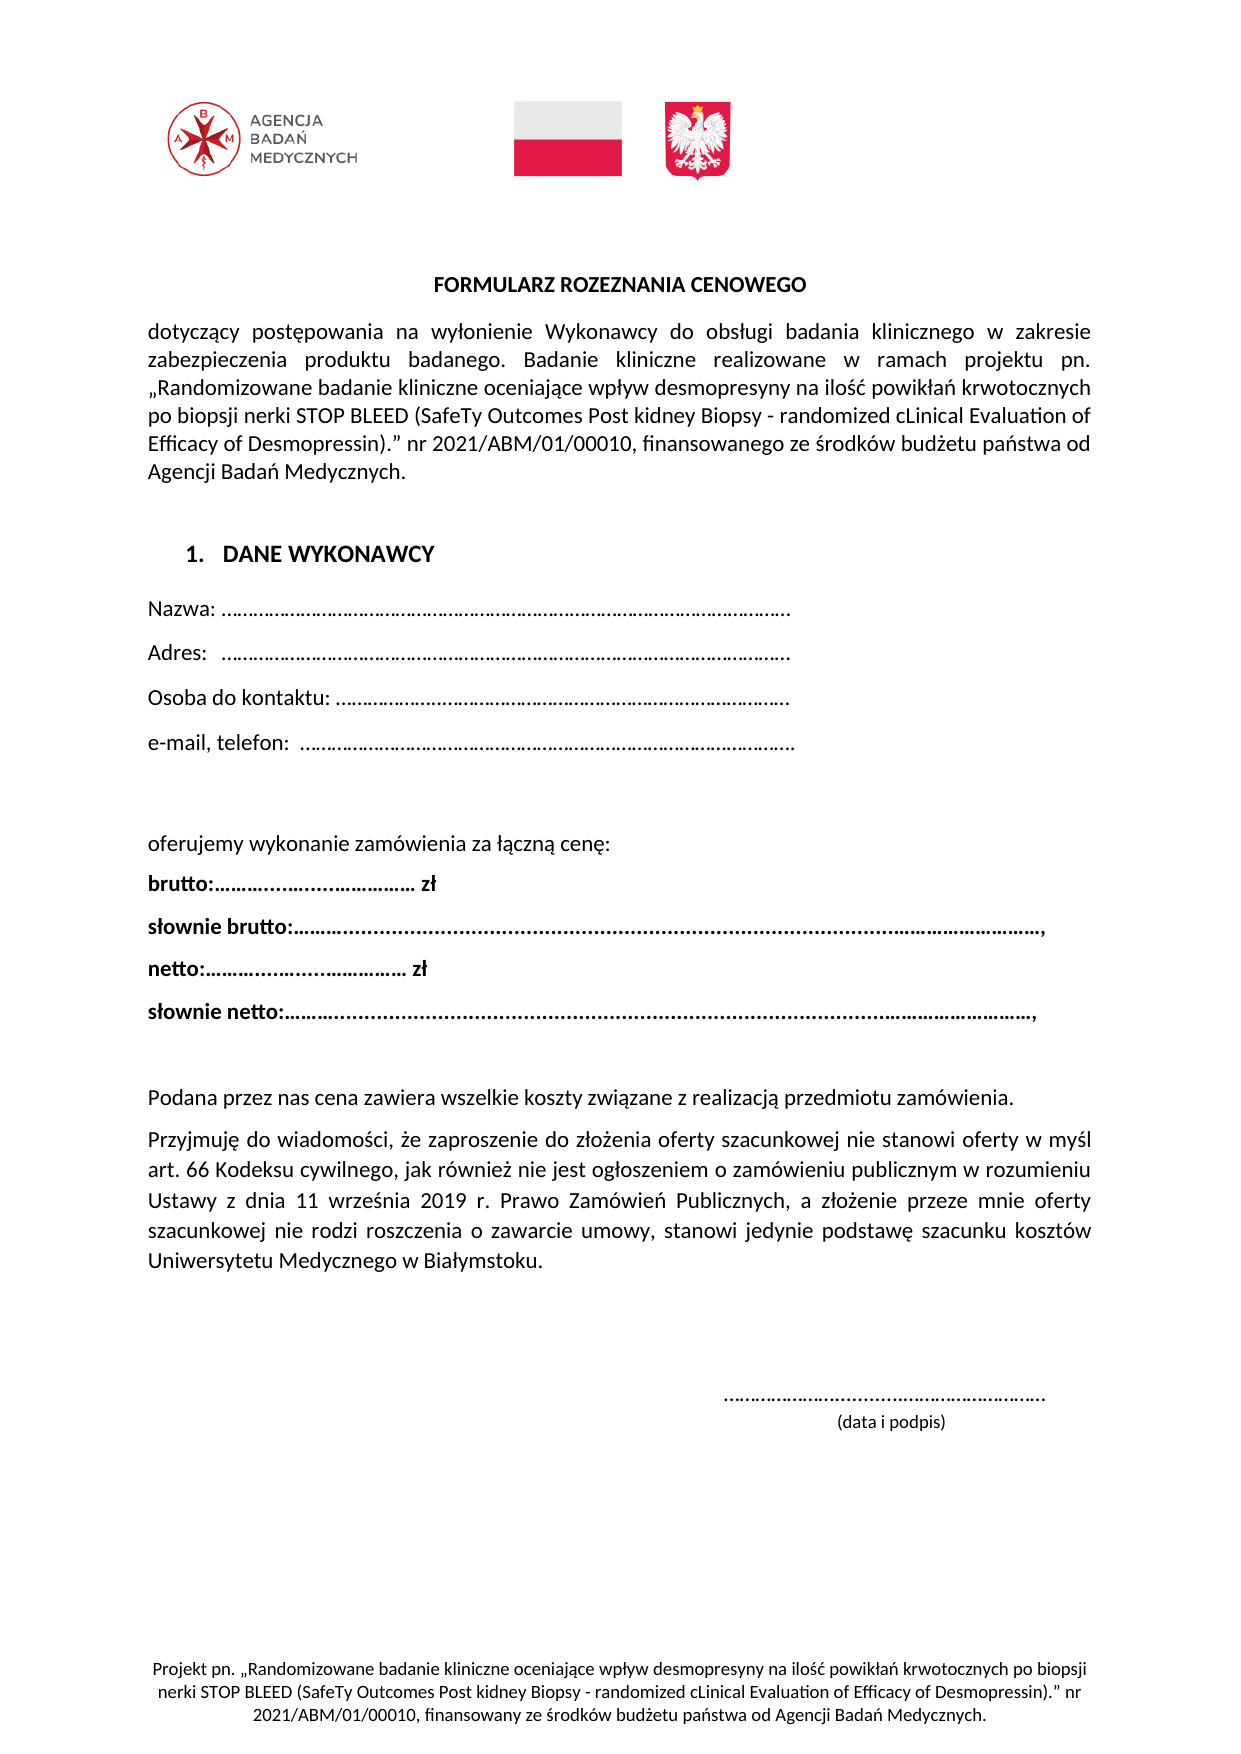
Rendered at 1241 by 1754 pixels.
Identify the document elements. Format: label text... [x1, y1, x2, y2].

text netto:………....….....…………… zł [148, 954, 1093, 983]
text Nazwa: ……………………………………………………………………………………………… [148, 594, 1093, 622]
text dotyczący postępowania na wyłonienie Wykonawcy do obsługi badania klinicznego w zakresie zabezpieczenia produktu badanego. Badanie kliniczne realizowane w ramach projektu pn. „Randomizowane badanie kliniczne oceniające wpływ desmopresyny na ilość powikłań krwotocznych po biopsji nerki STOP BLEED (SafeTy Outcomes Post kidney Biopsy - randomized cLinical Evaluation of Efficacy of Desmopressin).” nr 2021/ABM/01/00010, finansowanego ze środków budżetu państwa od Agencji Badań Medycznych. [148, 317, 1093, 485]
text …………………............……………………… [723, 1379, 1093, 1408]
text Osoba do kontaktu: ………………..………………………………………………………… [148, 683, 1093, 711]
text słownie brutto:………..........................................................................................………………………, [148, 912, 1093, 940]
text FORMULARZ ROZEZNANIA CENOWEGO [148, 270, 1093, 298]
picture [147, 88, 1092, 194]
text brutto:………....….....…………… zł [148, 869, 1093, 897]
text Przyjmuję do wiadomości, że zaproszenie do złożenia oferty szacunkowej nie stanowi oferty w myśl art. 66 Kodeksu cywilnego, jak również nie jest ogłoszeniem o zamówieniu publicznym w rozumieniu Ustawy z dnia 11 września 2019 r. Prawo Zamówień Publicznych, a złożenie przeze mnie oferty szacunkowej nie rodzi roszczenia o zawarcie umowy, stanowi jedynie podstawę szacunku kosztów Uniwersytetu Medycznego w Białymstoku. [148, 1125, 1093, 1274]
text oferujemy wykonanie zamówienia za łączną cenę: [148, 829, 1093, 857]
text słownie netto:………..........................................................................................………………………, [148, 997, 1093, 1025]
text Adres: ……………………………………………………………………………………………… [148, 638, 1093, 667]
text (data i podpis) [723, 1410, 1093, 1433]
text e-mail, telefon: …………………………………………………………………………………. [148, 728, 1093, 756]
text Podana przez nas cena zawiera wszelkie koszty związane z realizacją przedmiotu zamówienia. [148, 1083, 1093, 1111]
list DANE WYKONAWCY [185, 538, 1093, 569]
